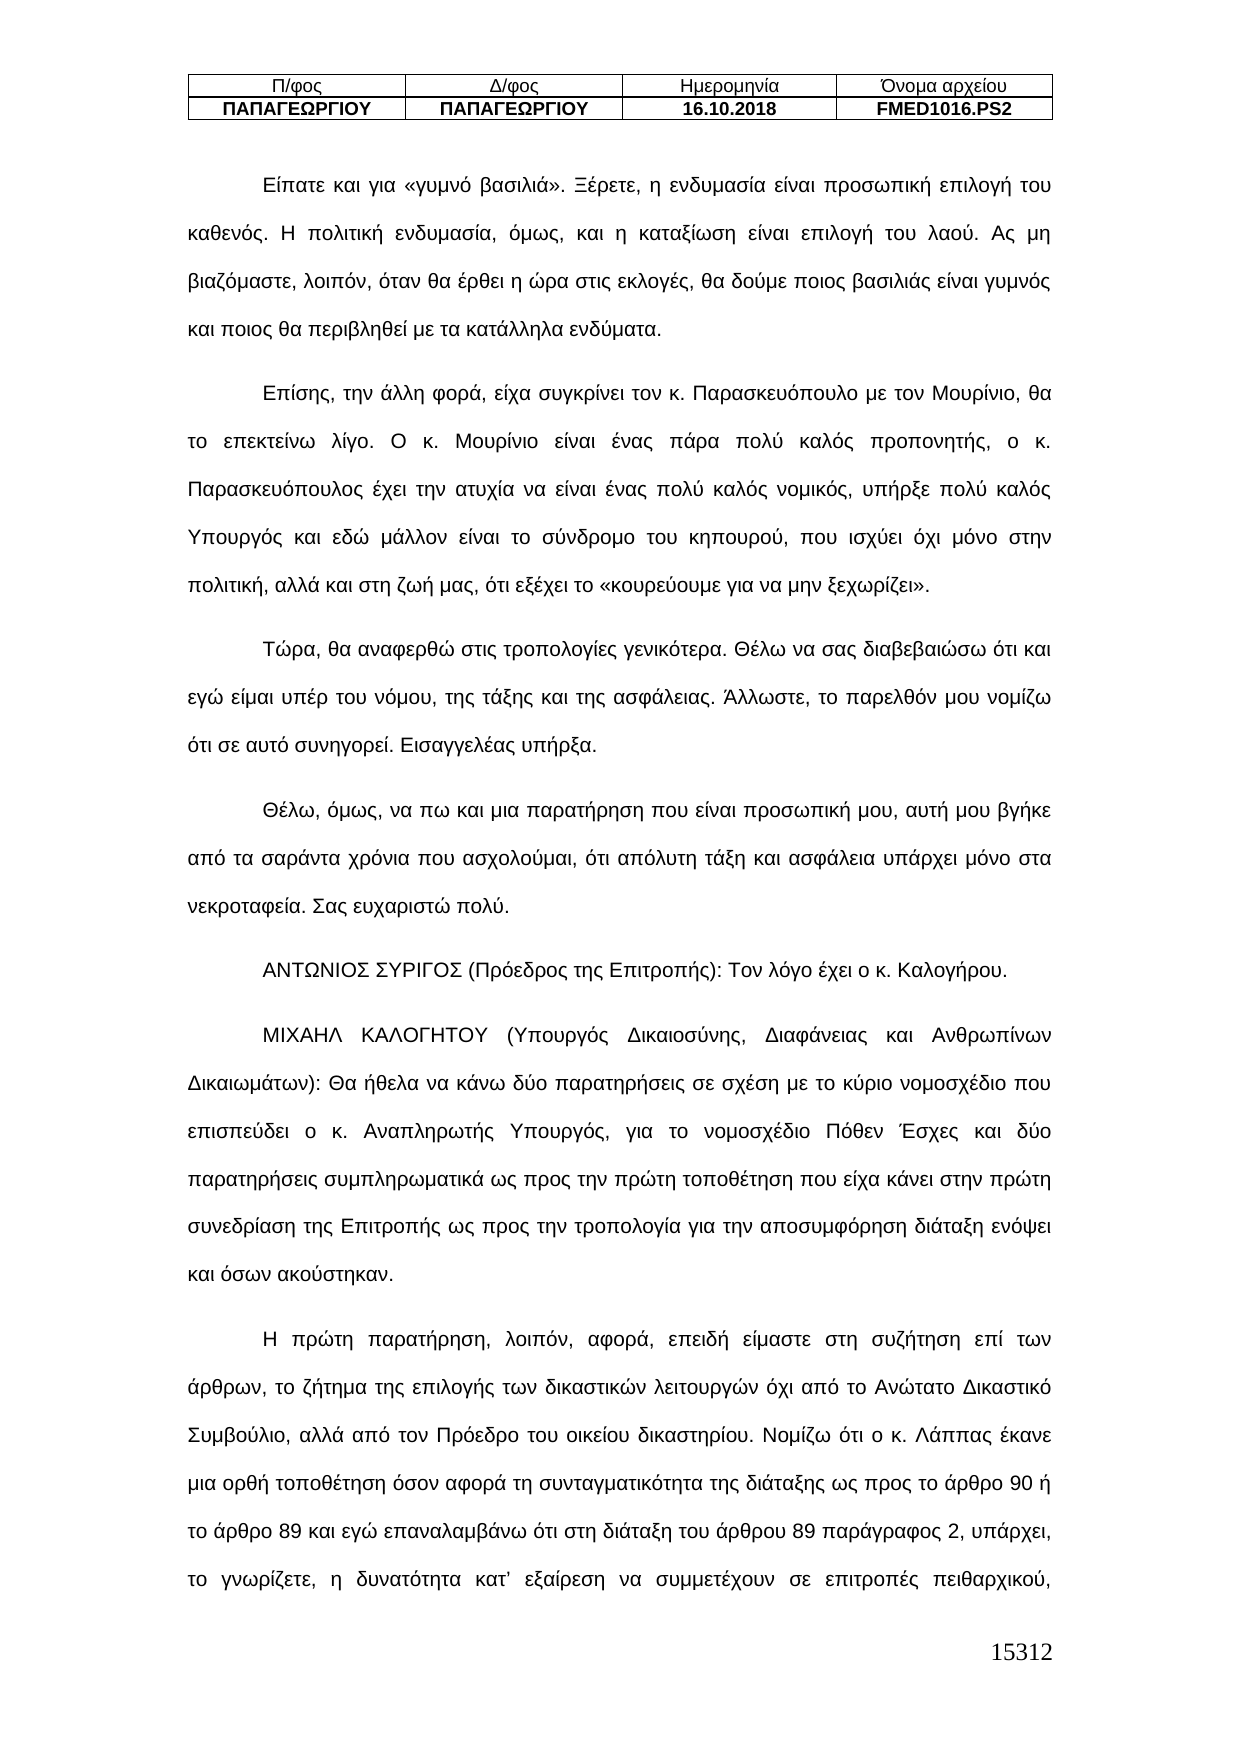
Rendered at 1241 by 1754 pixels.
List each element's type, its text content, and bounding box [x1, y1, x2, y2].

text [187, 1327, 1053, 1590]
text Είπατε και για «γυμνό βασιλιά». Ξέρετε, η ενδυμασία είναι προσωπική επιλογή του καθενός. Η πολιτική ενδυμασία, όμως, και η καταξίωση είναι επιλογή του λαού. Ας μη βιαζόμαστε, λοιπόν, όταν θα έρθει η ώρα στις εκλογές, θα δούμε ποιος βασιλιάς είναι γυμνός και ποιος θα περιβληθεί με τα κατάλληλα ενδύματα. [187, 173, 1053, 340]
text Επίσης, την άλλη φορά, είχα συγκρίνει τον κ. Παρασκευόπουλο με τον Μουρίνιο, θα το επεκτείνω λίγο. Ο κ. Μουρίνιο είναι ένας πάρα πολύ καλός προπονητής, ο κ. Παρασκευόπουλος έχει την ατυχία να είναι ένας πολύ καλός νομικός, υπήρξε πολύ καλός Υπουργός και εδώ μάλλον είναι το σύνδρομο του κηπουρού, που ισχύει όχι μόνο στην πολιτική, αλλά και στη ζωή μας, ότι εξέχει το «κουρεύουμε για να μην ξεχωρίζει». [187, 381, 1053, 597]
text Τώρα, θα αναφερθώ στις τροπολογίες γενικότερα. Θέλω να σας διαβεβαιώσω ότι και εγώ είμαι υπέρ του νόμου, της τάξης και της ασφάλειας. Άλλωστε, το παρελθόν μου νομίζω ότι σε αυτό συνηγορεί. Εισαγγελέας υπήρξα. [187, 637, 1053, 757]
text ΑΝΤΩΝΙΟΣ ΣΥΡΙΓΟΣ (Πρόεδρος της Επιτροπής): Τον λόγο έχει ο κ. Καλογήρου. [187, 958, 1053, 982]
text ΜΙΧΑΗΛ ΚΑΛΟΓΗΤΟΥ (Υπουργός Δικαιοσύνης, Διαφάνειας και Ανθρωπίνων Δικαιωμάτων): Θα ήθελα να κάνω δύο παρατηρήσεις σε σχέση με το κύριο νομοσχέδιο που επισπεύδει ο κ. Αναπληρωτής Υπουργός, για το νομοσχέδιο Πόθεν Έσχες και δύο παρατηρήσεις συμπληρωματικά ως προς την πρώτη τοποθέτηση που είχα κάνει στην πρώτη συνεδρίαση της Επιτροπής ως προς την τροπολογία για την αποσυμφόρηση διάταξη ενόψει και όσων ακούστηκαν. [187, 1023, 1053, 1286]
text Θέλω, όμως, να πω και μια παρατήρηση που είναι προσωπική μου, αυτή μου βγήκε από τα σαράντα χρόνια που ασχολούμαι, ότι απόλυτη τάξη και ασφάλεια υπάρχει μόνο στα νεκροταφεία. Σας ευχαριστώ πολύ. [187, 798, 1053, 917]
